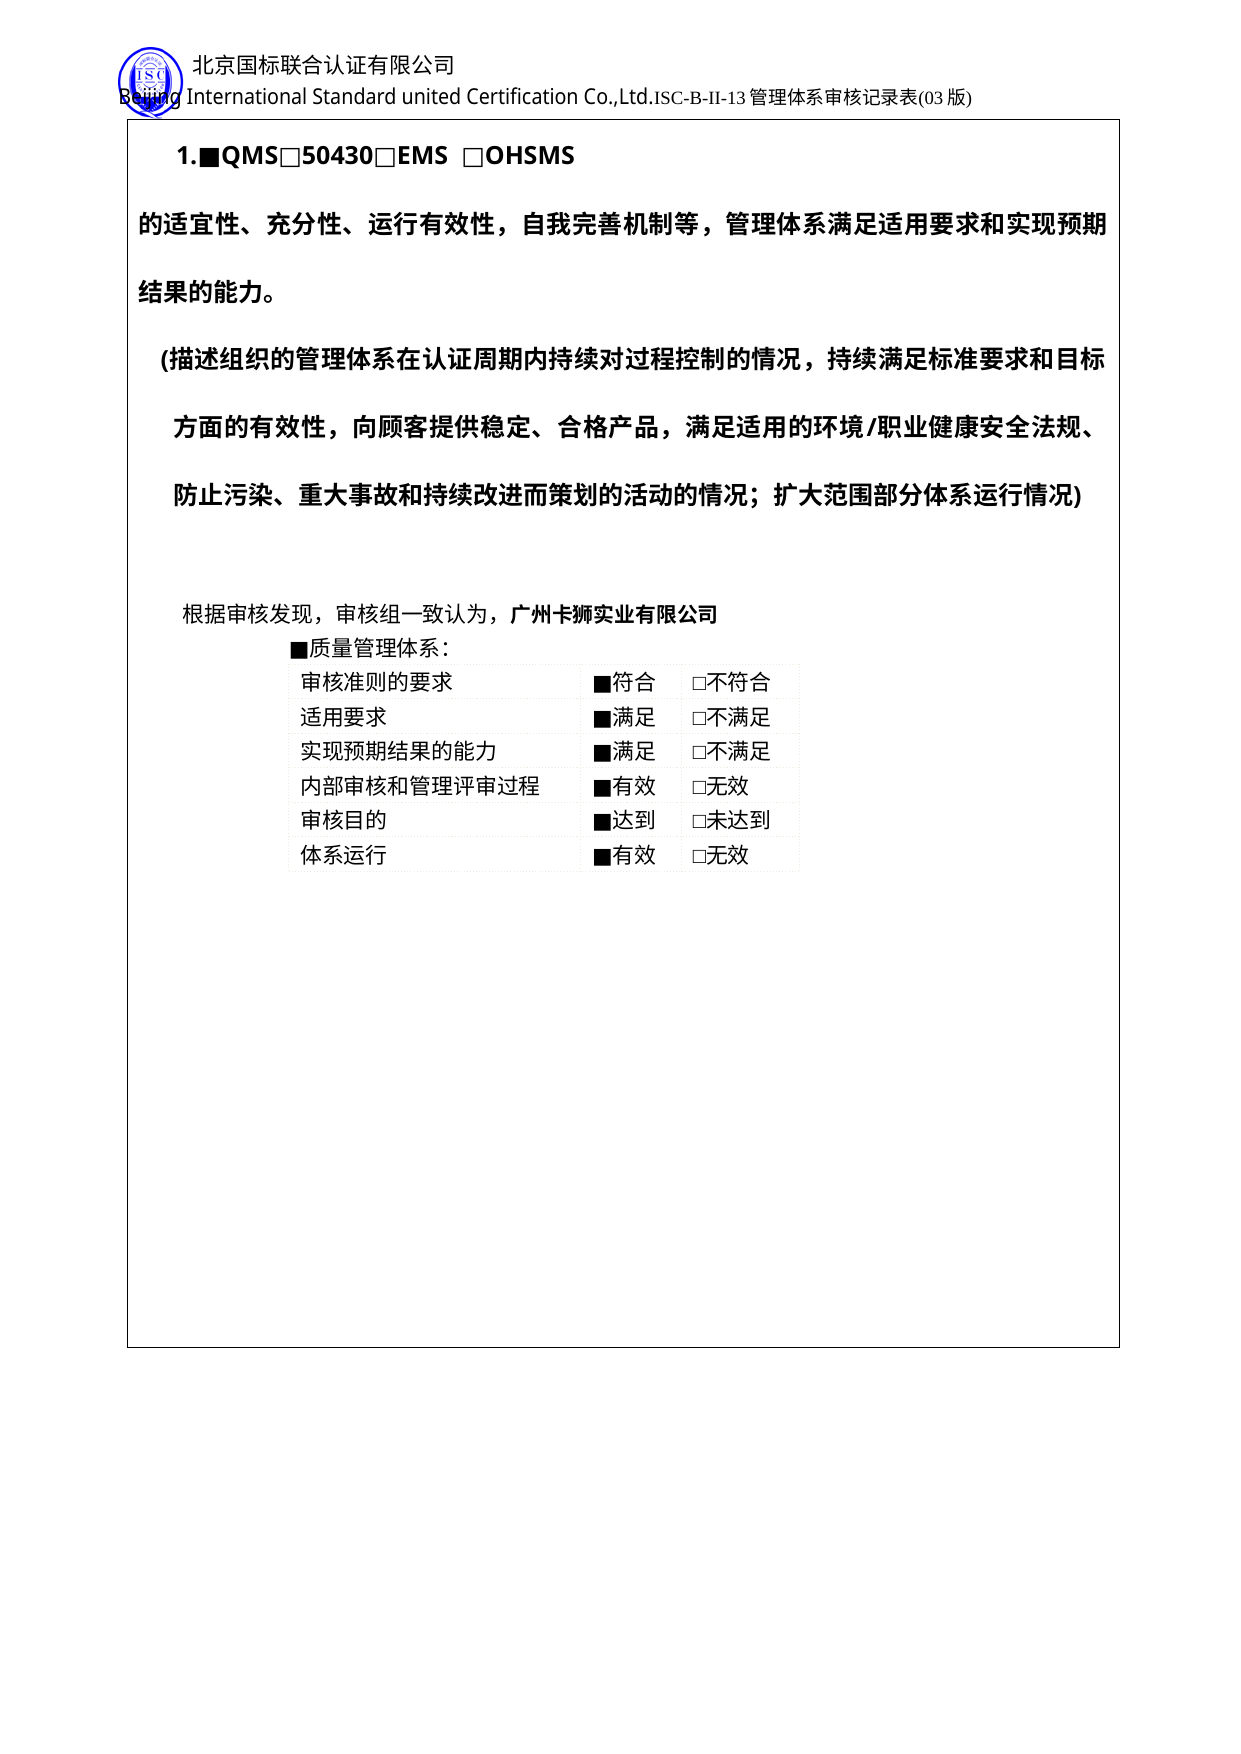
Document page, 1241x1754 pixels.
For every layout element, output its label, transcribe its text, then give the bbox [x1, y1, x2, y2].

picture [118, 47, 186, 119]
table_header 1.■QMS□50430□EMS □OHSMS 的适宜性、充分性、运行有效性，自我完善机制等，管理体系满足适用要求和实现预期结果的能力。 (描述组织的管理体系在认证周期内持续对过程控制的情况，持续满足标准要求和目标方面的有效性，向顾客提供稳定、合格产品，满足适用的环境/职业健康安全法规、防止污染、重大事故和持续改进而策划的活动的情况；扩大范围部分体系运行情况) 根据审核发现，审核组一致认为，广州卡狮实业有限公司 ■质量管理体系： [128, 120, 1119, 1347]
